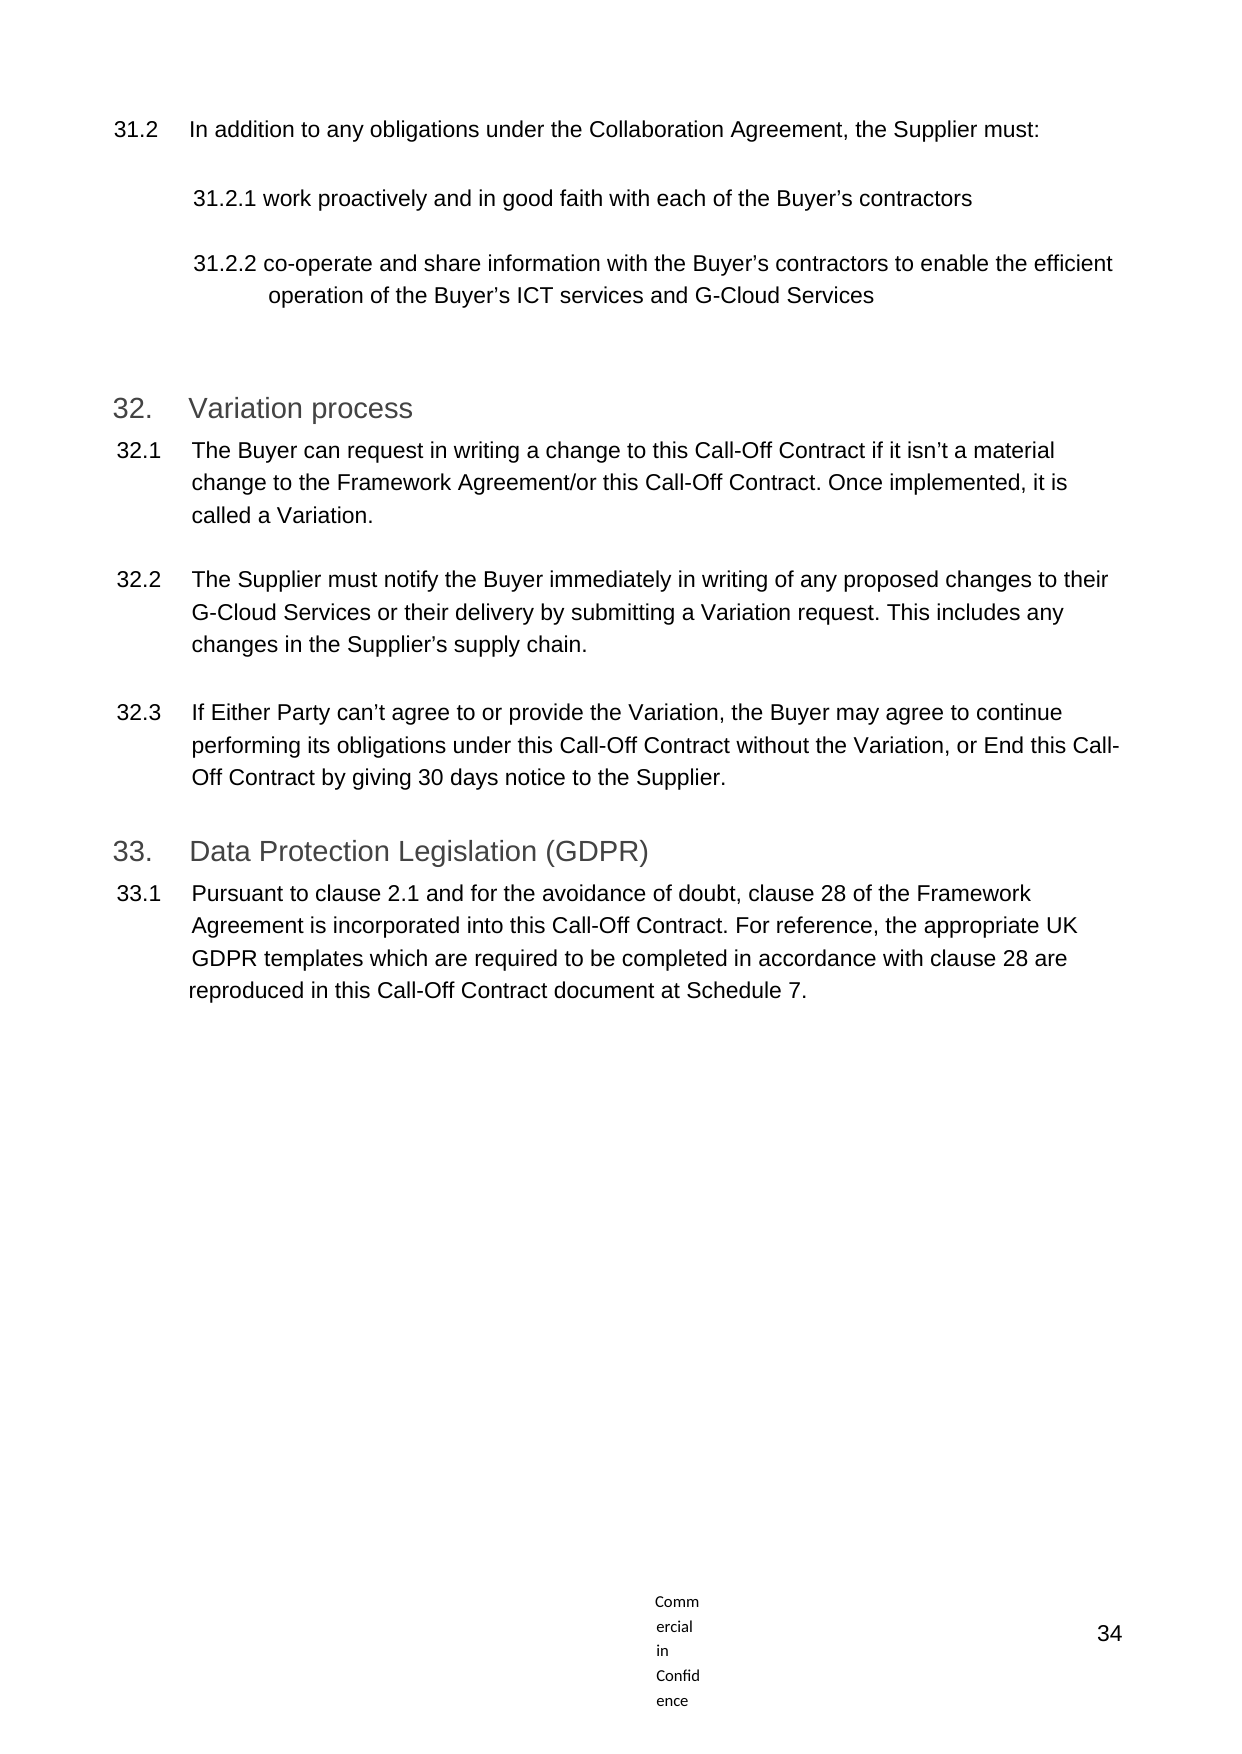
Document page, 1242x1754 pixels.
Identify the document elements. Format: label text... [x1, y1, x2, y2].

text 31.2.2 co-operate and share information with the Buyer’s contractors to enable the efficient operation of the Buyer’s ICT services and G-Cloud Services [193, 250, 1121, 308]
subtitle 33. Data Protection Legislation (GDPR) [0, 834, 1122, 868]
text reproduced in this Call-Off Contract document at Schedule 7. [0, 977, 1122, 1003]
subtitle 32. Variation process [0, 391, 1122, 425]
text 31.2.1 work proactively and in good faith with each of the Buyer’s contractors [161, 185, 1121, 211]
text 32.2 The Supplier must notify the Buyer immediately in writing of any proposed changes to their G-Cloud Services or their delivery by submitting a Variation request. This includes any changes in the Supplier’s supply chain. [116, 566, 1121, 657]
text 32.3 If Either Party can’t agree to or provide the Variation, the Buyer may agree to continue performing its obligations under this Call-Off Contract without the Variation, or End this Call-Off Contract by giving 30 days notice to the Supplier. [116, 699, 1121, 791]
text 31.2 In addition to any obligations under the Collaboration Agreement, the Supplier must: [0, 116, 1122, 142]
text 32.1 The Buyer can request in writing a change to this Call-Off Contract if it isn’t a material change to the Framework Agreement/or this Call-Off Contract. Once implemented, it is called a Variation. [116, 437, 1121, 528]
text 33.1 Pursuant to clause 2.1 and for the avoidance of doubt, clause 28 of the Framework Agreement is incorporated into this Call-Off Contract. For reference, the appropriate UK GDPR templates which are required to be completed in accordance with clause 28 are [116, 880, 1121, 971]
